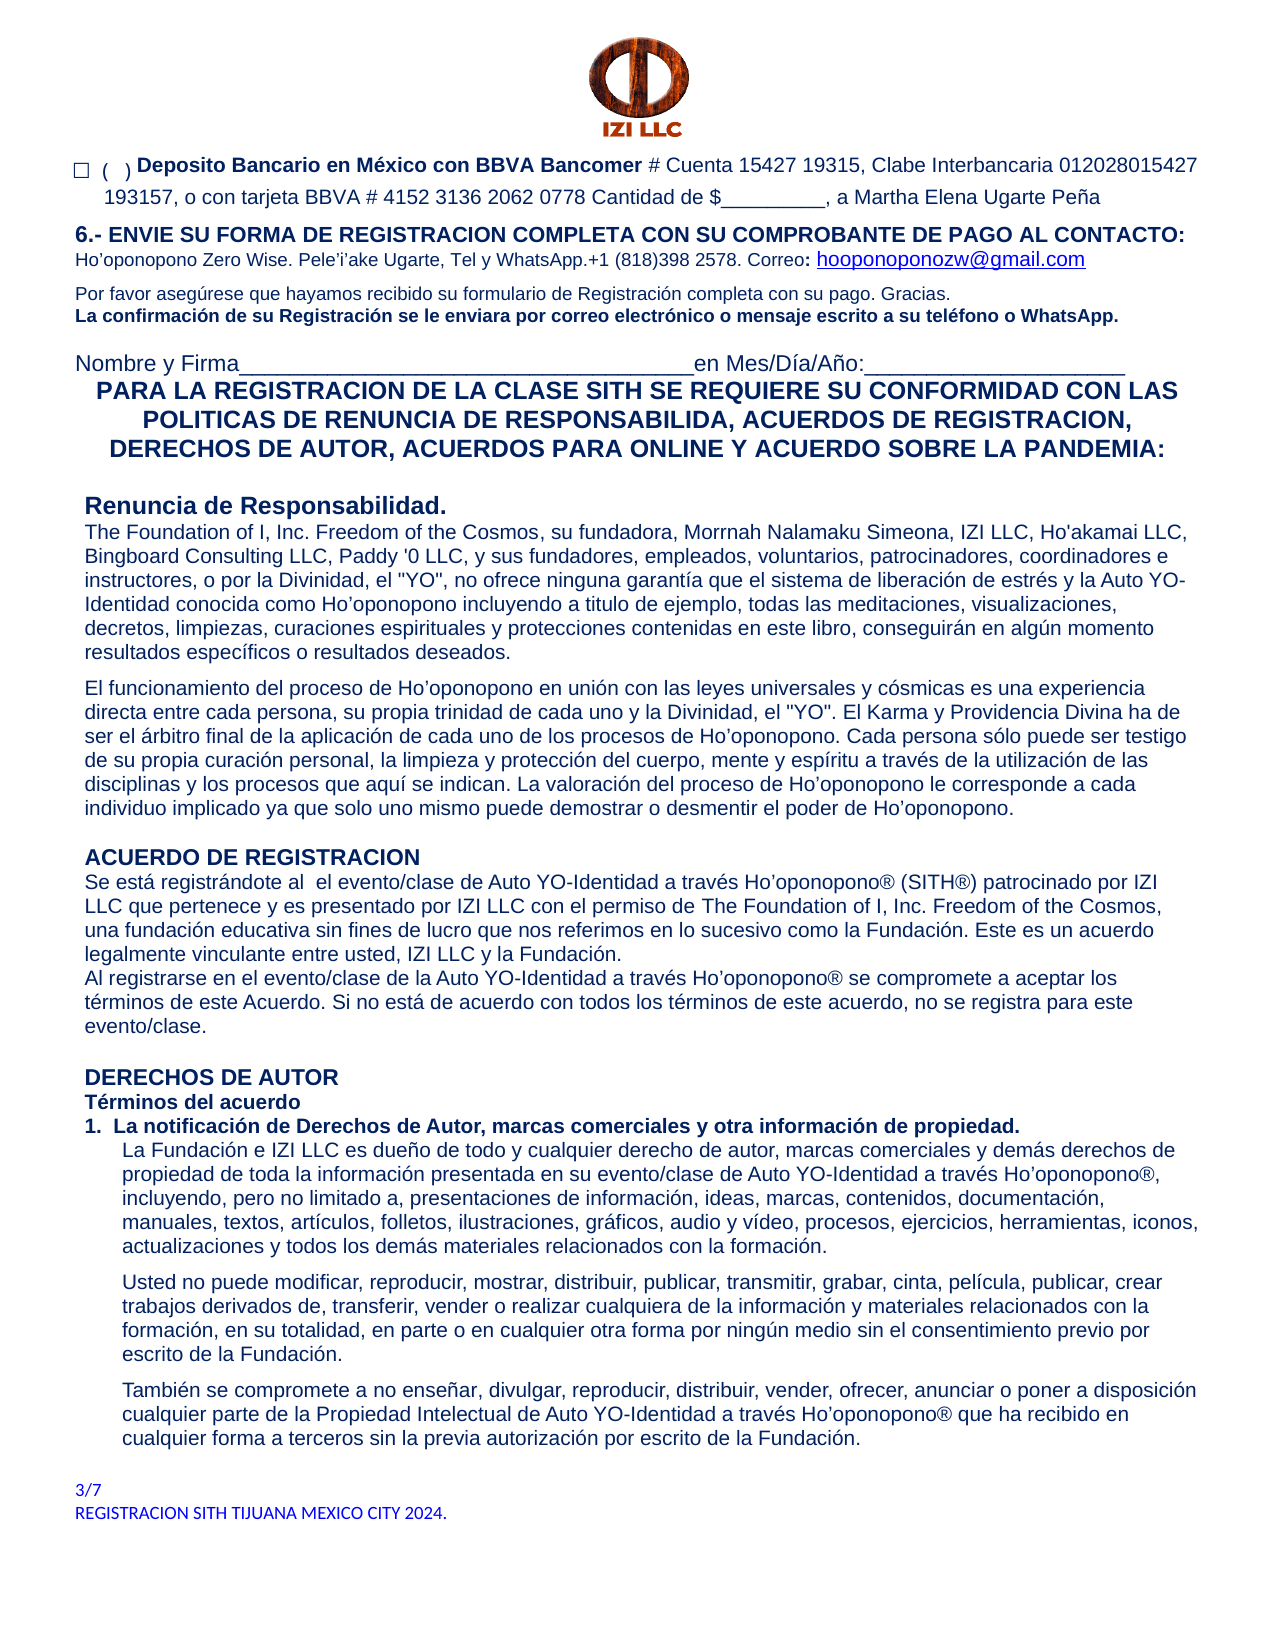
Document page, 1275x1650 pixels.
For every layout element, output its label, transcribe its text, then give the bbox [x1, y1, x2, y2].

text Al registrarse en el evento/clase de la Auto YO-Identidad a través Ho’oponopono® se compromete a aceptar los términos de este Acuerdo. Si no está de acuerdo con todos los términos de este acuerdo, no se registra para este evento/clase. [84, 966, 1200, 1037]
text Nombre y Firma en Mes/Día/Año: [75, 350, 1200, 376]
text Ho’oponopono Zero Wise. Pele’i’ake Ugarte, Tel y WhatsApp.+1 (818)398 2578. Correo: hooponoponozw@gmail.com [75, 247, 1200, 271]
text ☐ ( ) Deposito Bancario en México con BBVA Bancomer # Cuenta 15427 19315, Clabe Interbancaria 012028015427 193157, o con tarjeta BBVA # 4152 3136 2062 0778 Cantidad de $_________, a Martha Elena Ugarte Peña [66, 151, 1200, 208]
text Términos del acuerdo [84, 1090, 1200, 1114]
text Se está registrándote al el evento/clase de Auto YO-Identidad a través Ho’oponopono® (SITH®) patrocinado por IZI LLC que pertenece y es presentado por IZI LLC con el permiso de The Foundation of I, Inc. Freedom of the Cosmos, una fundación educativa sin fines de lucro que nos referimos en lo sucesivo como la Fundación. Este es un acuerdo legalmente vinculante entre usted, IZI LLC y la Fundación. [84, 870, 1200, 966]
text Por favor asegúrese que hayamos recibido su formulario de Registración completa con su pago. Gracias. [75, 283, 1200, 304]
text Renuncia de Responsabilidad. [84, 491, 1200, 520]
list 1. La notificación de Derechos de Autor, marcas comerciales y otra información de propiedad. [75, 1114, 1200, 1138]
text ACUERDO DE REGISTRACION [84, 843, 1200, 870]
text El funcionamiento del proceso de Ho’oponopono en unión con las leyes universales y cósmicas es una experiencia directa entre cada persona, su propia trinidad de cada uno y la Divinidad, el "YO". El Karma y Providencia Divina ha de ser el árbitro final de la aplicación de cada uno de los procesos de Ho’oponopono. Cada persona sólo puede ser testigo de su propia curación personal, la limpieza y protección del cuerpo, mente y espíritu a través de la utilización de las disciplinas y los procesos que aquí se indican. La valoración del proceso de Ho’oponopono le corresponde a cada individuo implicado ya que solo uno mismo puede demostrar o desmentir el poder de Ho’oponopono. [84, 676, 1200, 819]
picture [557, 14, 719, 151]
text The Foundation of I, Inc. Freedom of the Cosmos, su fundadora, Morrnah Nalamaku Simeona, IZI LLC, Ho'akamai LLC, Bingboard Consulting LLC, Paddy '0 LLC, y sus fundadores, empleados, voluntarios, patrocinadores, coordinadores e instructores, o por la Divinidad, el "YO", no ofrece ninguna garantía que el sistema de liberación de estrés y la Auto YO-Identidad conocida como Ho’oponopono incluyendo a titulo de ejemplo, todas las meditaciones, visualizaciones, decretos, limpiezas, curaciones espirituales y protecciones contenidas en este libro, conseguirán en algún momento resultados específicos o resultados deseados. [84, 520, 1200, 664]
text PARA LA REGISTRACION DE LA CLASE SITH SE REQUIERE SU CONFORMIDAD CON LAS POLITICAS DE RENUNCIA DE RESPONSABILIDA, ACUERDOS DE REGISTRACION, DERECHOS DE AUTOR, ACUERDOS PARA ONLINE Y ACUERDO SOBRE LA PANDEMIA: [75, 376, 1200, 462]
text Usted no puede modificar, reproducir, mostrar, distribuir, publicar, transmitir, grabar, cinta, película, publicar, crear trabajos derivados de, transferir, vender o realizar cualquiera de la información y materiales relacionados con la formación, en su totalidad, en parte o en cualquier otra forma por ningún medio sin el consentimiento previo por escrito de la Fundación. [122, 1270, 1200, 1366]
text La confirmación de su Registración se le enviara por correo electrónico o mensaje escrito a su teléfono o WhatsApp. [75, 304, 1200, 326]
text DERECHOS DE AUTOR [84, 1064, 1200, 1090]
text La Fundación e IZI LLC es dueño de todo y cualquier derecho de autor, marcas comerciales y demás derechos de propiedad de toda la información presentada en su evento/clase de Auto YO-Identidad a través Ho’oponopono®, incluyendo, pero no limitado a, presentaciones de información, ideas, marcas, contenidos, documentación, manuales, textos, artículos, folletos, ilustraciones, gráficos, audio y vídeo, procesos, ejercicios, herramientas, iconos, actualizaciones y todos los demás materiales relacionados con la formación. [122, 1138, 1200, 1258]
text También se compromete a no enseñar, divulgar, reproducir, distribuir, vender, ofrecer, anunciar o poner a disposición cualquier parte de la Propiedad Intelectual de Auto YO-Identidad a través Ho’oponopono® que ha recibido en cualquier forma a terceros sin la previa autorización por escrito de la Fundación. [122, 1378, 1200, 1449]
text 6.- ENVIE SU FORMA DE REGISTRACION COMPLETA CON SU COMPROBANTE DE PAGO AL CONTACTO: [75, 221, 1200, 247]
